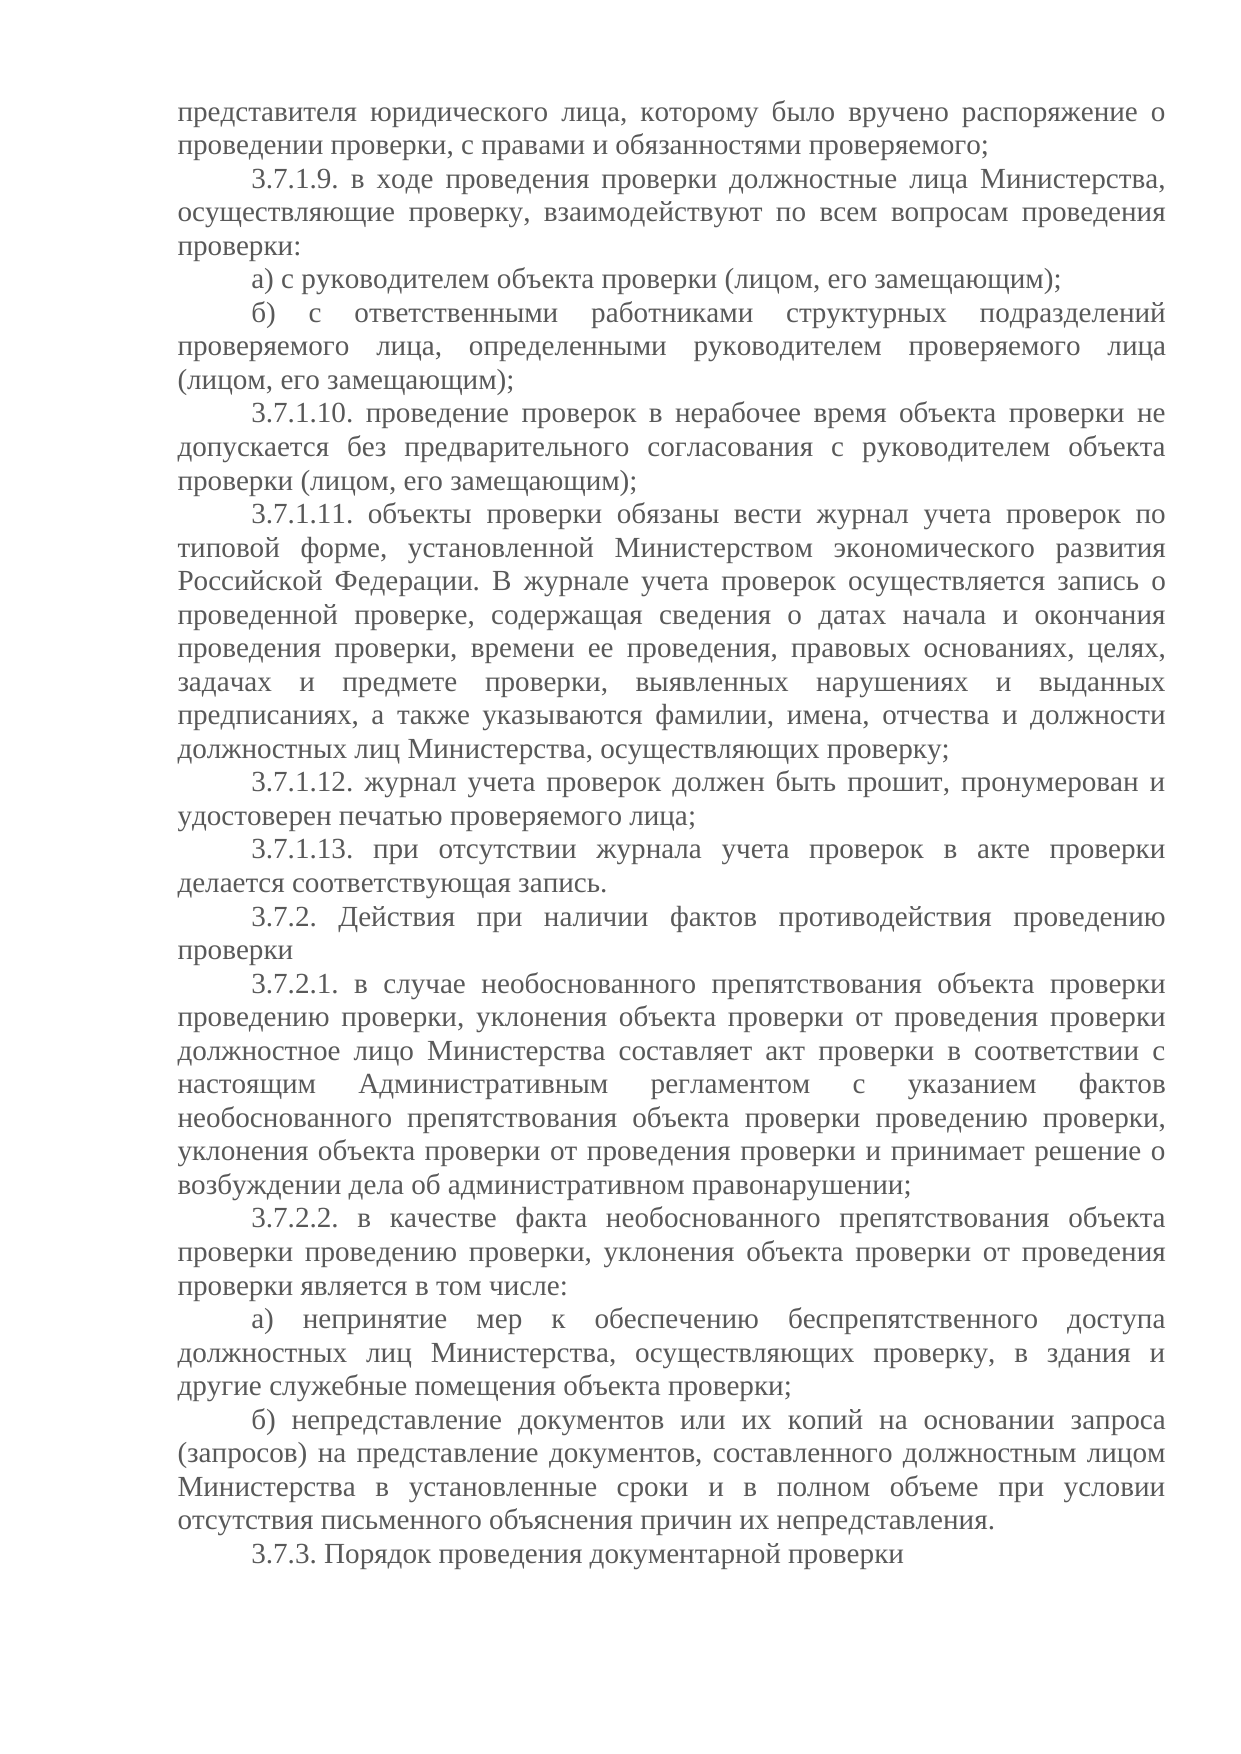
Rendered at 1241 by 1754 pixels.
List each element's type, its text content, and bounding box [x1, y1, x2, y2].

text б) с ответственными работниками структурных подразделений проверяемого лица, определенными руководителем проверяемого лица (лицом, его замещающим); [177, 295, 1167, 396]
text а) с руководителем объекта проверки (лицом, его замещающим); [177, 261, 1167, 295]
text 3.7.2. Действия при наличии фактов противодействия проведению проверки [177, 899, 1167, 966]
text 3.7.1.11. объекты проверки обязаны вести журнал учета проверок по типовой форме, установленной Министерством экономического развития Российской Федерации. В журнале учета проверок осуществляется запись о проведенной проверке, содержащая сведения о датах начала и окончания проведения проверки, времени ее проведения, правовых основаниях, целях, задачах и предмете проверки, выявленных нарушениях и выданных предписаниях, а также указываются фамилии, имена, отчества и должности должностных лиц Министерства, осуществляющих проверку; [177, 496, 1167, 764]
text 3.7.1.12. журнал учета проверок должен быть прошит, пронумерован и удостоверен печатью проверяемого лица; [177, 764, 1167, 832]
text 3.7.1.9. в ходе проведения проверки должностные лица Министерства, осуществляющие проверку, взаимодействуют по всем вопросам проведения проверки: [177, 161, 1167, 261]
text 3.7.3. Порядок проведения документарной проверки [177, 1536, 1167, 1569]
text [177, 94, 1167, 161]
text а) непринятие мер к обеспечению беспрепятственного доступа должностных лиц Министерства, осуществляющих проверку, в здания и другие служебные помещения объекта проверки; [177, 1301, 1167, 1402]
text 3.7.2.1. в случае необоснованного препятствования объекта проверки проведению проверки, уклонения объекта проверки от проведения проверки должностное лицо Министерства составляет акт проверки в соответствии с настоящим Административным регламентом с указанием фактов необоснованного препятствования объекта проверки проведению проверки, уклонения объекта проверки от проведения проверки и принимает решение о возбуждении дела об административном правонарушении; [177, 966, 1167, 1201]
text 3.7.1.13. при отсутствии журнала учета проверок в акте проверки делается соответствующая запись. [177, 832, 1167, 899]
text б) непредставление документов или их копий на основании запроса (запросов) на представление документов, составленного должностным лицом Министерства в установленные сроки и в полном объеме при условии отсутствия письменного объяснения причин их непредставления. [177, 1402, 1167, 1536]
text 3.7.2.2. в качестве факта необоснованного препятствования объекта проверки проведению проверки, уклонения объекта проверки от проведения проверки является в том числе: [177, 1201, 1167, 1301]
text 3.7.1.10. проведение проверок в нерабочее время объекта проверки не допускается без предварительного согласования с руководителем объекта проверки (лицом, его замещающим); [177, 396, 1167, 496]
